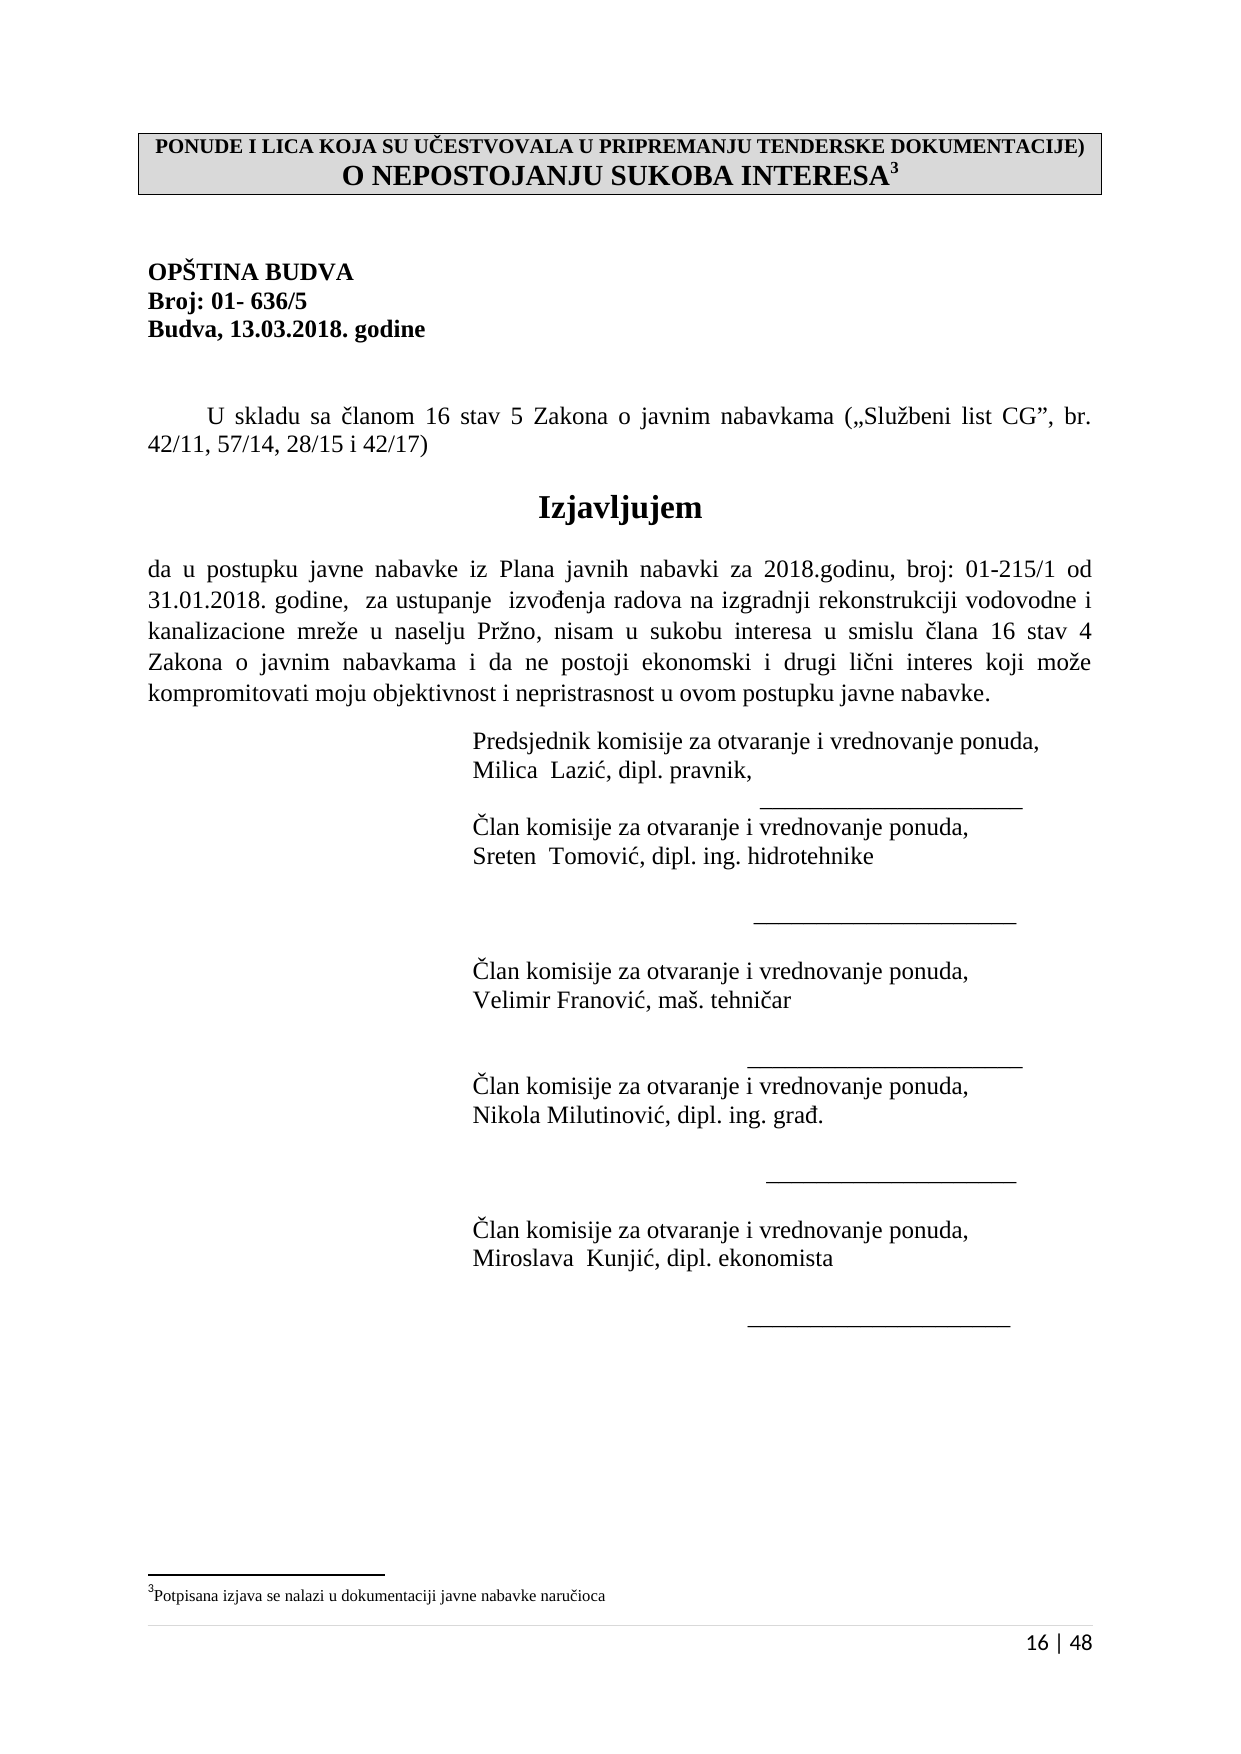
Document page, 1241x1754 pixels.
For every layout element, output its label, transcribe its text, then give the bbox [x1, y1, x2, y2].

text U skladu sa članom 16 stav 5 Zakona o javnim nabavkama („Službeni list CG”, br. 42/11, 57/14, 28/15 i 42/17) [148, 401, 1093, 458]
text da u postupku javne nabavke iz Plana javnih nabavki za 2018.godinu, broj: 01-215/1 od 31.01.2018. godine, za ustupanje izvođenja radova na izgradnji rekonstrukciji vodovodne i kanalizacione mreže u naselju Pržno, nisam u sukobu interesa u smislu člana 16 stav 4 Zakona o javnim nabavkama i da ne postoji ekonomski i drugi lični interes koji može kompromitovati moju objektivnost i nepristrasnost u ovom postupku javne nabavke. [148, 554, 1093, 707]
text Miroslava Kunjić, dipl. ekonomista [472, 1243, 1093, 1272]
text Broj: 01- 636/5 [148, 286, 1093, 314]
text Izjavljujem [148, 487, 1093, 525]
text ____________________ [472, 1157, 1093, 1186]
text Predsjednik komisije za otvaranje i vrednovanje ponuda, Milica Lazić, dipl. pravnik, [472, 726, 1093, 783]
text ______________________ [472, 1042, 1093, 1071]
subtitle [139, 134, 1101, 194]
text Član komisije za otvaranje i vrednovanje ponuda, [472, 1071, 1093, 1100]
text Nikola Milutinović, dipl. ing. građ. [472, 1100, 1093, 1128]
text Član komisije za otvaranje i vrednovanje ponuda, [472, 812, 1093, 841]
text Budva, 13.03.2018. godine [148, 314, 1093, 343]
text Član komisije za otvaranje i vrednovanje ponuda, [472, 956, 1093, 985]
text Sreten Tomović, dipl. ing. hidrotehnike [472, 841, 1093, 870]
text Velimir Franović, maš. tehničar [472, 985, 1093, 1013]
text _____________________ [148, 1301, 1093, 1330]
text _____________________ [472, 898, 1093, 927]
text _____________________ [472, 783, 1093, 812]
text Član komisije za otvaranje i vrednovanje ponuda, [472, 1215, 1093, 1243]
text OPŠTINA BUDVA [148, 257, 1093, 286]
